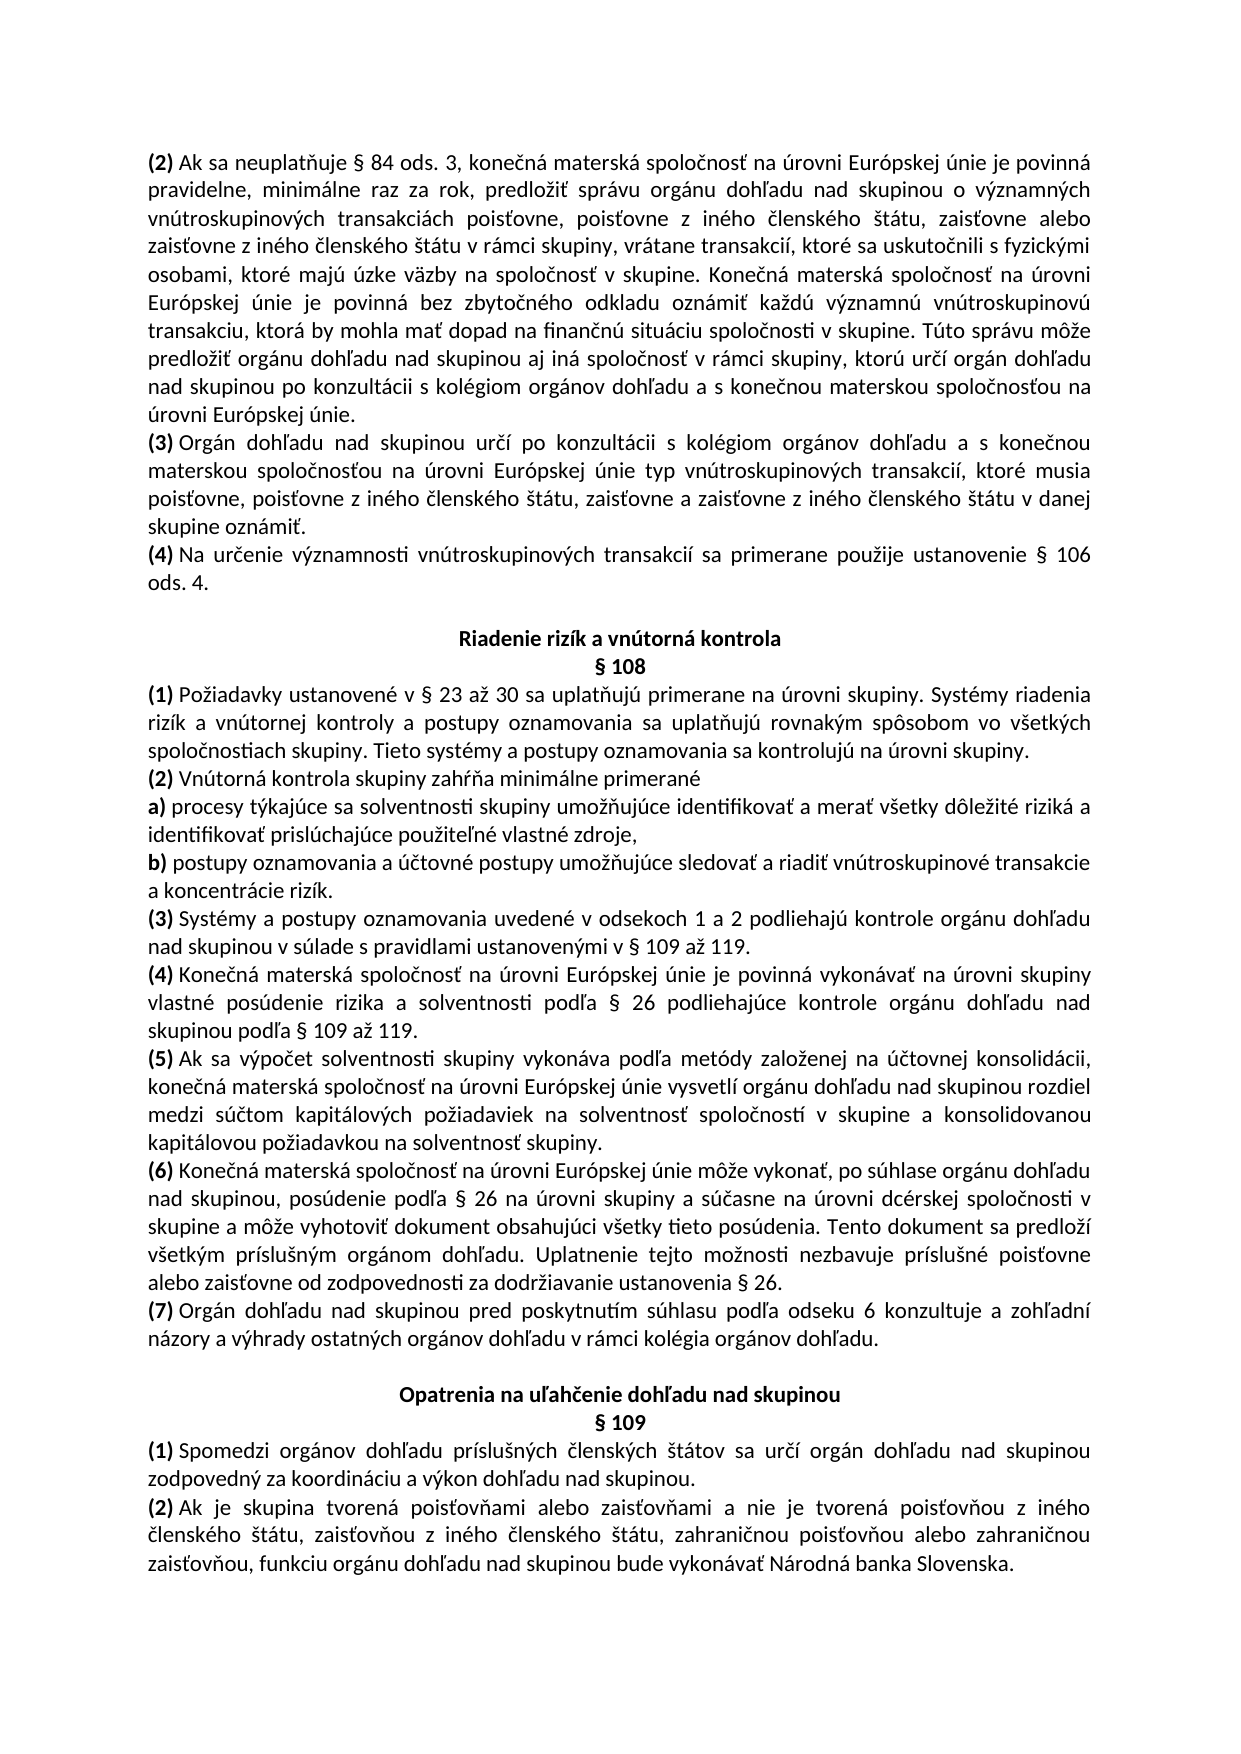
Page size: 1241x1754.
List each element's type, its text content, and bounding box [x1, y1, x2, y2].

text Opatrenia na uľahčenie dohľadu nad skupinou [148, 1381, 1093, 1408]
text a) procesy týkajúce sa solventnosti skupiny umožňujúce identifikovať a merať všetky dôležité riziká a identifikovať prislúchajúce použiteľné vlastné zdroje, [148, 792, 1093, 848]
text § 108 [148, 652, 1093, 680]
text Riadenie rizík a vnútorná kontrola [148, 624, 1093, 652]
text (4) Na určenie významnosti vnútroskupinových transakcií sa primerane použije ustanovenie § 106 ods. 4. [148, 540, 1093, 596]
text (7) Orgán dohľadu nad skupinou pred poskytnutím súhlasu podľa odseku 6 konzultuje a zohľadní názory a výhrady ostatných orgánov dohľadu v rámci kolégia orgánov dohľadu. [148, 1296, 1093, 1352]
text § 109 [148, 1408, 1093, 1437]
text (1) Požiadavky ustanovené v § 23 až 30 sa uplatňujú primerane na úrovni skupiny. Systémy riadenia rizík a vnútornej kontroly a postupy oznamovania sa uplatňujú rovnakým spôsobom vo všetkých spoločnostiach skupiny. Tieto systémy a postupy oznamovania sa kontrolujú na úrovni skupiny. [148, 680, 1093, 764]
text (2) Ak je skupina tvorená poisťovňami alebo zaisťovňami a nie je tvorená poisťovňou z iného členského štátu, zaisťovňou z iného členského štátu, zahraničnou poisťovňou alebo zahraničnou zaisťovňou, funkciu orgánu dohľadu nad skupinou bude vykonávať Národná banka Slovenska. [148, 1493, 1093, 1577]
text (2) Vnútorná kontrola skupiny zahŕňa minimálne primerané [148, 764, 1093, 792]
text (5) Ak sa výpočet solventnosti skupiny vykonáva podľa metódy založenej na účtovnej konsolidácii, konečná materská spoločnosť na úrovni Európskej únie vysvetlí orgánu dohľadu nad skupinou rozdiel medzi súčtom kapitálových požiadaviek na solventnosť spoločností v skupine a konsolidovanou kapitálovou požiadavkou na solventnosť skupiny. [148, 1044, 1093, 1156]
text (3) Orgán dohľadu nad skupinou určí po konzultácii s kolégiom orgánov dohľadu a s konečnou materskou spoločnosťou na úrovni Európskej únie typ vnútroskupinových transakcií, ktoré musia poisťovne, poisťovne z iného členského štátu, zaisťovne a zaisťovne z iného členského štátu v danej skupine oznámiť. [148, 428, 1093, 540]
text b) postupy oznamovania a účtovné postupy umožňujúce sledovať a riadiť vnútroskupinové transakcie a koncentrácie rizík. [148, 848, 1093, 904]
text (2) Ak sa neuplatňuje § 84 ods. 3, konečná materská spoločnosť na úrovni Európskej únie je povinná pravidelne, minimálne raz za rok, predložiť správu orgánu dohľadu nad skupinou o významných vnútroskupinových transakciách poisťovne, poisťovne z iného členského štátu, zaisťovne alebo zaisťovne z iného členského štátu v rámci skupiny, vrátane transakcií, ktoré sa uskutočnili s fyzickými osobami, ktoré majú úzke väzby na spoločnosť v skupine. Konečná materská spoločnosť na úrovni Európskej únie je povinná bez zbytočného odkladu oznámiť každú významnú vnútroskupinovú transakciu, ktorá by mohla mať dopad na finančnú situáciu spoločnosti v skupine. Túto správu môže predložiť orgánu dohľadu nad skupinou aj iná spoločnosť v rámci skupiny, ktorú určí orgán dohľadu nad skupinou po konzultácii s kolégiom orgánov dohľadu a s konečnou materskou spoločnosťou na úrovni Európskej únie. [148, 148, 1093, 428]
text (4) Konečná materská spoločnosť na úrovni Európskej únie je povinná vykonávať na úrovni skupiny vlastné posúdenie rizika a solventnosti podľa § 26 podliehajúce kontrole orgánu dohľadu nad skupinou podľa § 109 až 119. [148, 960, 1093, 1044]
text (6) Konečná materská spoločnosť na úrovni Európskej únie môže vykonať, po súhlase orgánu dohľadu nad skupinou, posúdenie podľa § 26 na úrovni skupiny a súčasne na úrovni dcérskej spoločnosti v skupine a môže vyhotoviť dokument obsahujúci všetky tieto posúdenia. Tento dokument sa predloží všetkým príslušným orgánom dohľadu. Uplatnenie tejto možnosti nezbavuje príslušné poisťovne alebo zaisťovne od zodpovednosti za dodržiavanie ustanovenia § 26. [148, 1156, 1093, 1296]
text (1) Spomedzi orgánov dohľadu príslušných členských štátov sa určí orgán dohľadu nad skupinou zodpovedný za koordináciu a výkon dohľadu nad skupinou. [148, 1437, 1093, 1493]
text (3) Systémy a postupy oznamovania uvedené v odsekoch 1 a 2 podliehajú kontrole orgánu dohľadu nad skupinou v súlade s pravidlami ustanovenými v § 109 až 119. [148, 904, 1093, 960]
